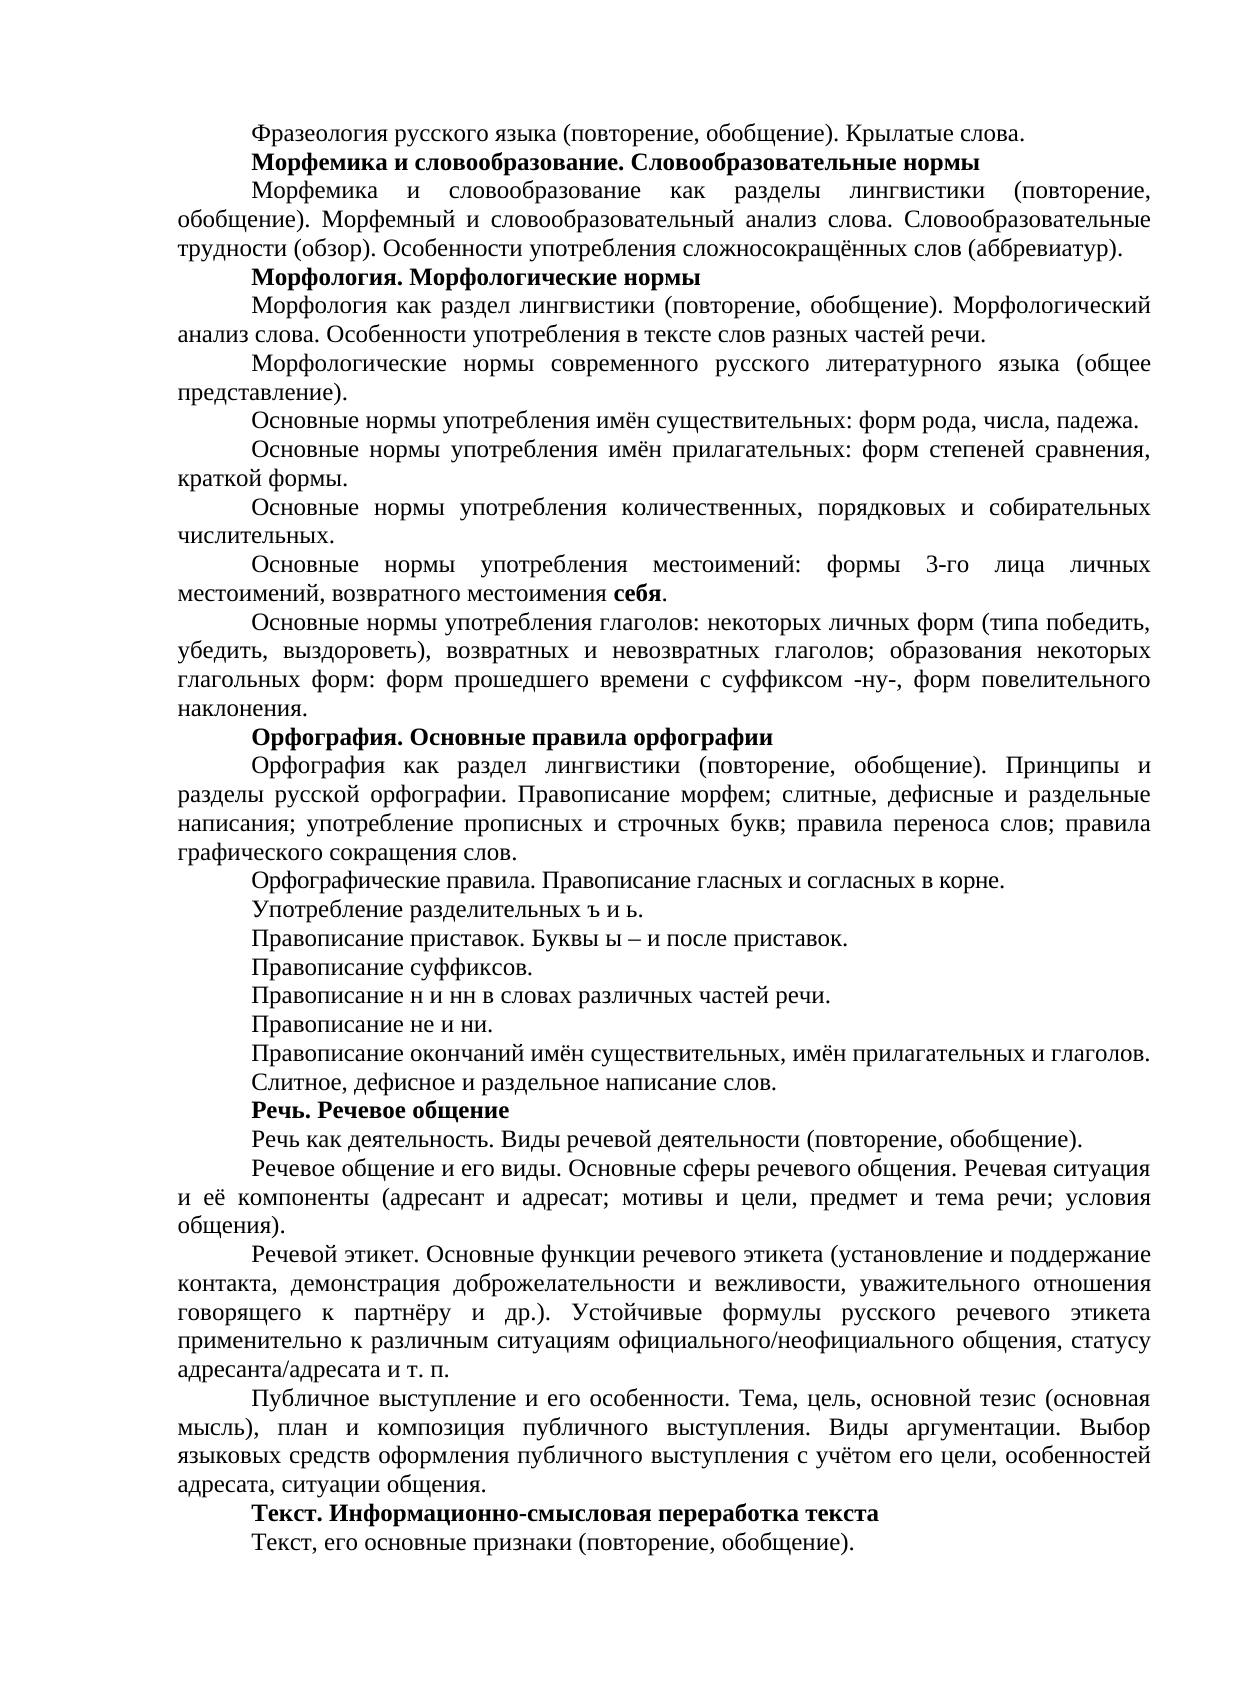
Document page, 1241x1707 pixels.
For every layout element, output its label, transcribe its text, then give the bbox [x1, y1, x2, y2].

text Слитное, дефисное и раздельное написание слов. [177, 1067, 1152, 1096]
text Основные нормы употребления имён существительных: форм рода, числа, падежа. [177, 406, 1152, 434]
text Правописание приставок. Буквы ы – и после приставок. [177, 923, 1152, 952]
text Правописание окончаний имён существительных, имён прилагательных и глаголов. [177, 1038, 1152, 1067]
text Текст. Информационно-смысловая переработка текста [177, 1498, 1152, 1527]
text Публичное выступление и его особенности. Тема, цель, основной тезис (основная мысль), план и композиция публичного выступления. Виды аргументации. Выбор языковых средств оформления публичного выступления с учётом его цели, особенностей адресата, ситуации общения. [177, 1383, 1152, 1498]
text Речевой этикет. Основные функции речевого этикета (установление и поддержание контакта, демонстрация доброжелательности и вежливости, уважительного отношения говорящего к партнёру и др.). Устойчивые формулы русского речевого этикета применительно к различным ситуациям официального/неофициального общения, статусу адресанта/адресата и т. п. [177, 1239, 1152, 1383]
text Основные нормы употребления местоимений: формы 3-го лица личных местоимений, возвратного местоимения себя. [177, 549, 1152, 607]
text Правописание не и ни. [177, 1009, 1152, 1038]
text Орфографические правила. Правописание гласных и согласных в корне. [177, 866, 1152, 894]
text Речь как деятельность. Виды речевой деятельности (повторение, обобщение). [177, 1124, 1152, 1153]
text Основные нормы употребления имён прилагательных: форм степеней сравнения, краткой формы. [177, 434, 1152, 492]
text Правописание н и нн в словах различных частей речи. [177, 981, 1152, 1009]
text Морфологические нормы современного русского литературного языка (общее представление). [177, 348, 1152, 406]
text Фразеология русского языка (повторение, обобщение). Крылатые слова. [177, 118, 1152, 147]
text Правописание суффиксов. [177, 952, 1152, 981]
text Речевое общение и его виды. Основные сферы речевого общения. Речевая ситуация и её компоненты (адресант и адресат; мотивы и цели, предмет и тема речи; условия общения). [177, 1153, 1152, 1239]
text Морфемика и словообразование как разделы лингвистики (повторение, обобщение). Морфемный и словообразовательный анализ слова. Словообразовательные трудности (обзор). Особенности употребления сложносокращённых слов (аббревиатур). [177, 176, 1152, 262]
text Текст, его основные признаки (повторение, обобщение). [177, 1527, 1152, 1556]
text Морфология как раздел лингвистики (повторение, обобщение). Морфологический анализ слова. Особенности употребления в тексте слов разных частей речи. [177, 291, 1152, 348]
text Речь. Речевое общение [177, 1096, 1152, 1124]
text Морфемика и словообразование. Словообразовательные нормы [177, 147, 1152, 176]
text Орфография как раздел лингвистики (повторение, обобщение). Принципы и разделы русской орфографии. Правописание морфем; слитные, дефисные и раздельные написания; употребление прописных и строчных букв; правила переноса слов; правила графического сокращения слов. [177, 751, 1152, 866]
text Основные нормы употребления количественных, порядковых и собирательных числительных. [177, 492, 1152, 549]
text Употребление разделительных ъ и ь. [177, 894, 1152, 923]
text Морфология. Морфологические нормы [177, 262, 1152, 291]
text Основные нормы употребления глаголов: некоторых личных форм (типа победить, убедить, выздороветь), возвратных и невозвратных глаголов; образования некоторых глагольных форм: форм прошедшего времени с суффиксом -ну-, форм повелительного наклонения. [177, 607, 1152, 722]
text Орфография. Основные правила орфографии [177, 722, 1152, 751]
